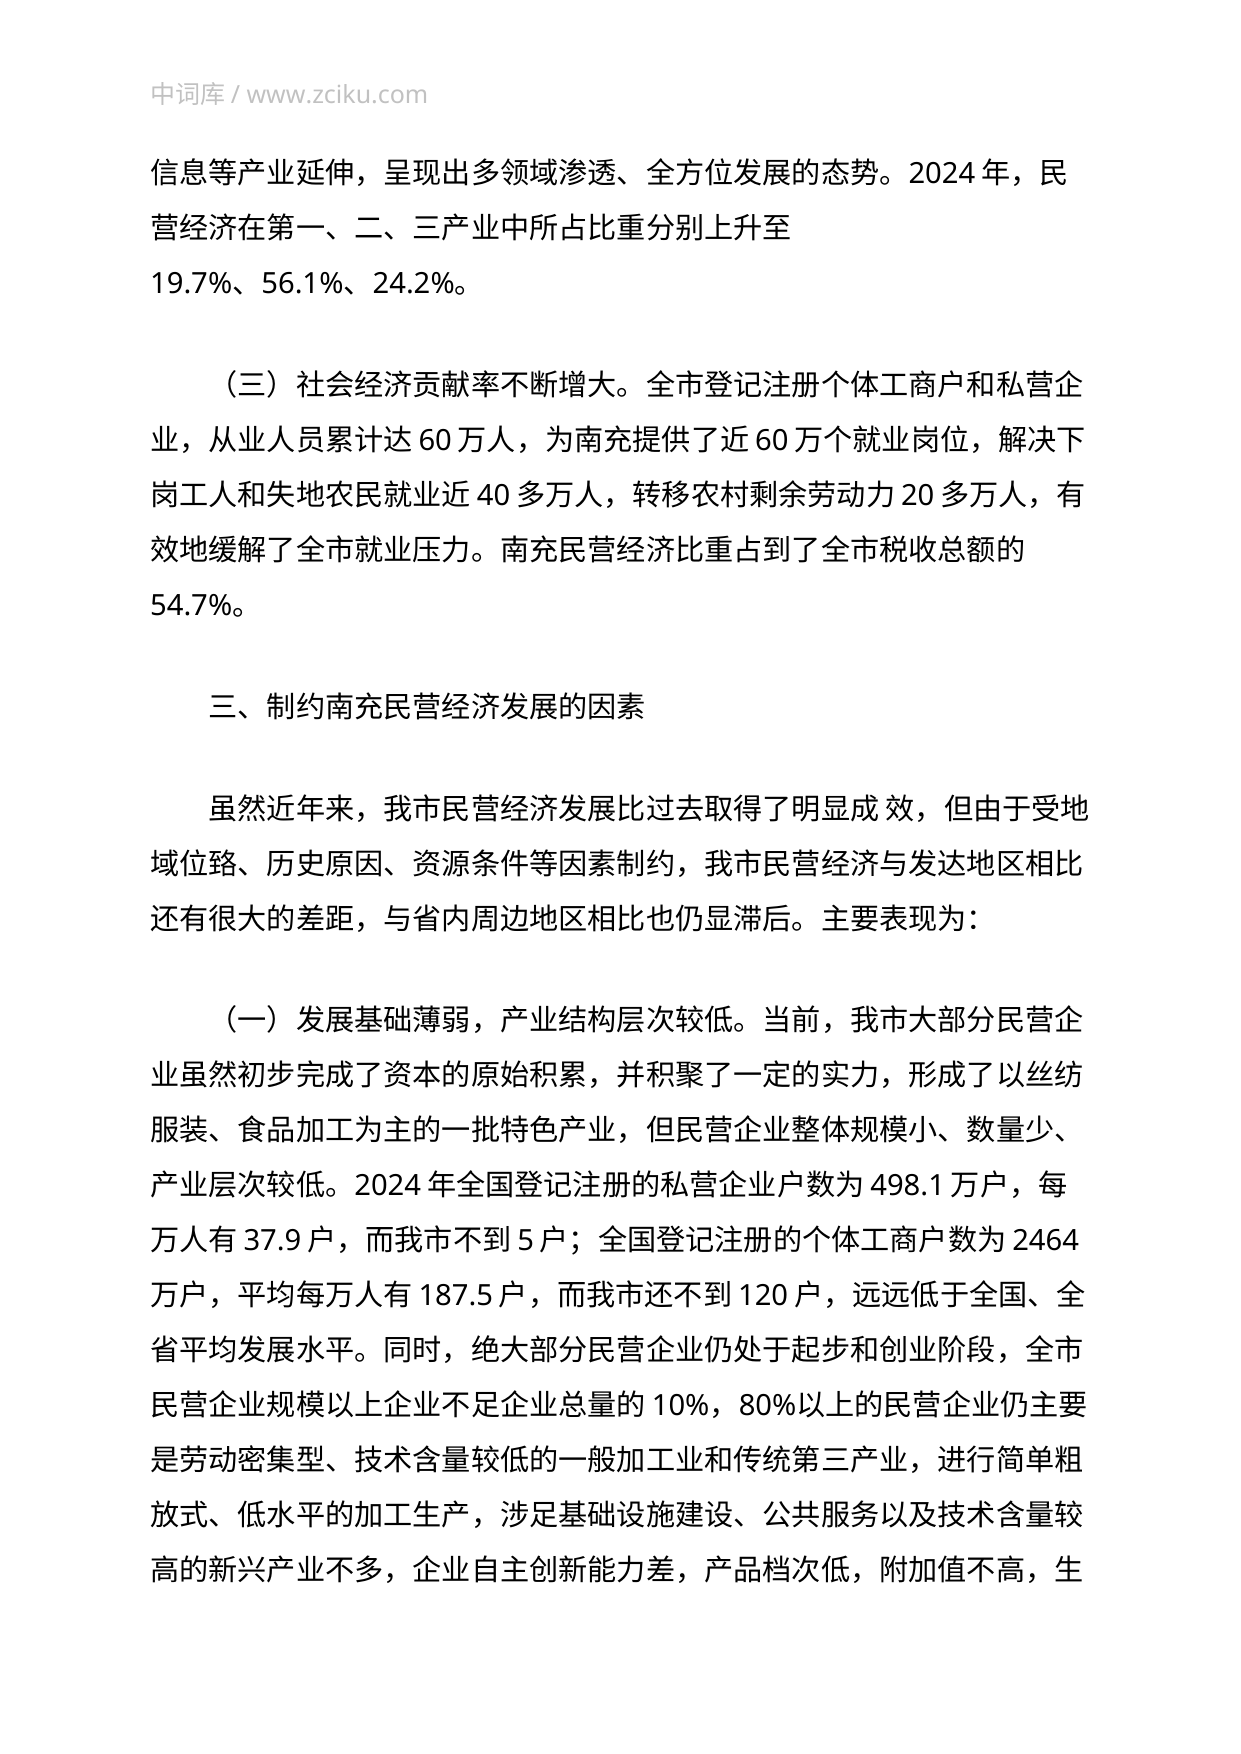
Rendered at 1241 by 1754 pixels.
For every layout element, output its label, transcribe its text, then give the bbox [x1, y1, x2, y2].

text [150, 150, 1090, 302]
text 虽然近年来，我市民营经济发展比过去取得了明显成 效，但由于受地域位臵、历史原因、资源条件等因素制约，我市民营经济与发达地区相比还有很大的差距，与省内周边地区相比也仍显滞后。主要表现为： [150, 785, 1090, 937]
text （三）社会经济贡献率不断增大。全市登记注册个体工商户和私营企业，从业人员累计达60万人，为南充提供了近60万个就业岗位，解决下岗工人和失地农民就业近40多万人，转移农村剩余劳动力20多万人，有效地缓解了全市就业压力。南充民营经济比重占到了全市税收总额的54.7%。 [150, 362, 1090, 624]
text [150, 997, 1090, 1589]
text 三、制约南充民营经济发展的因素 [150, 684, 1090, 726]
